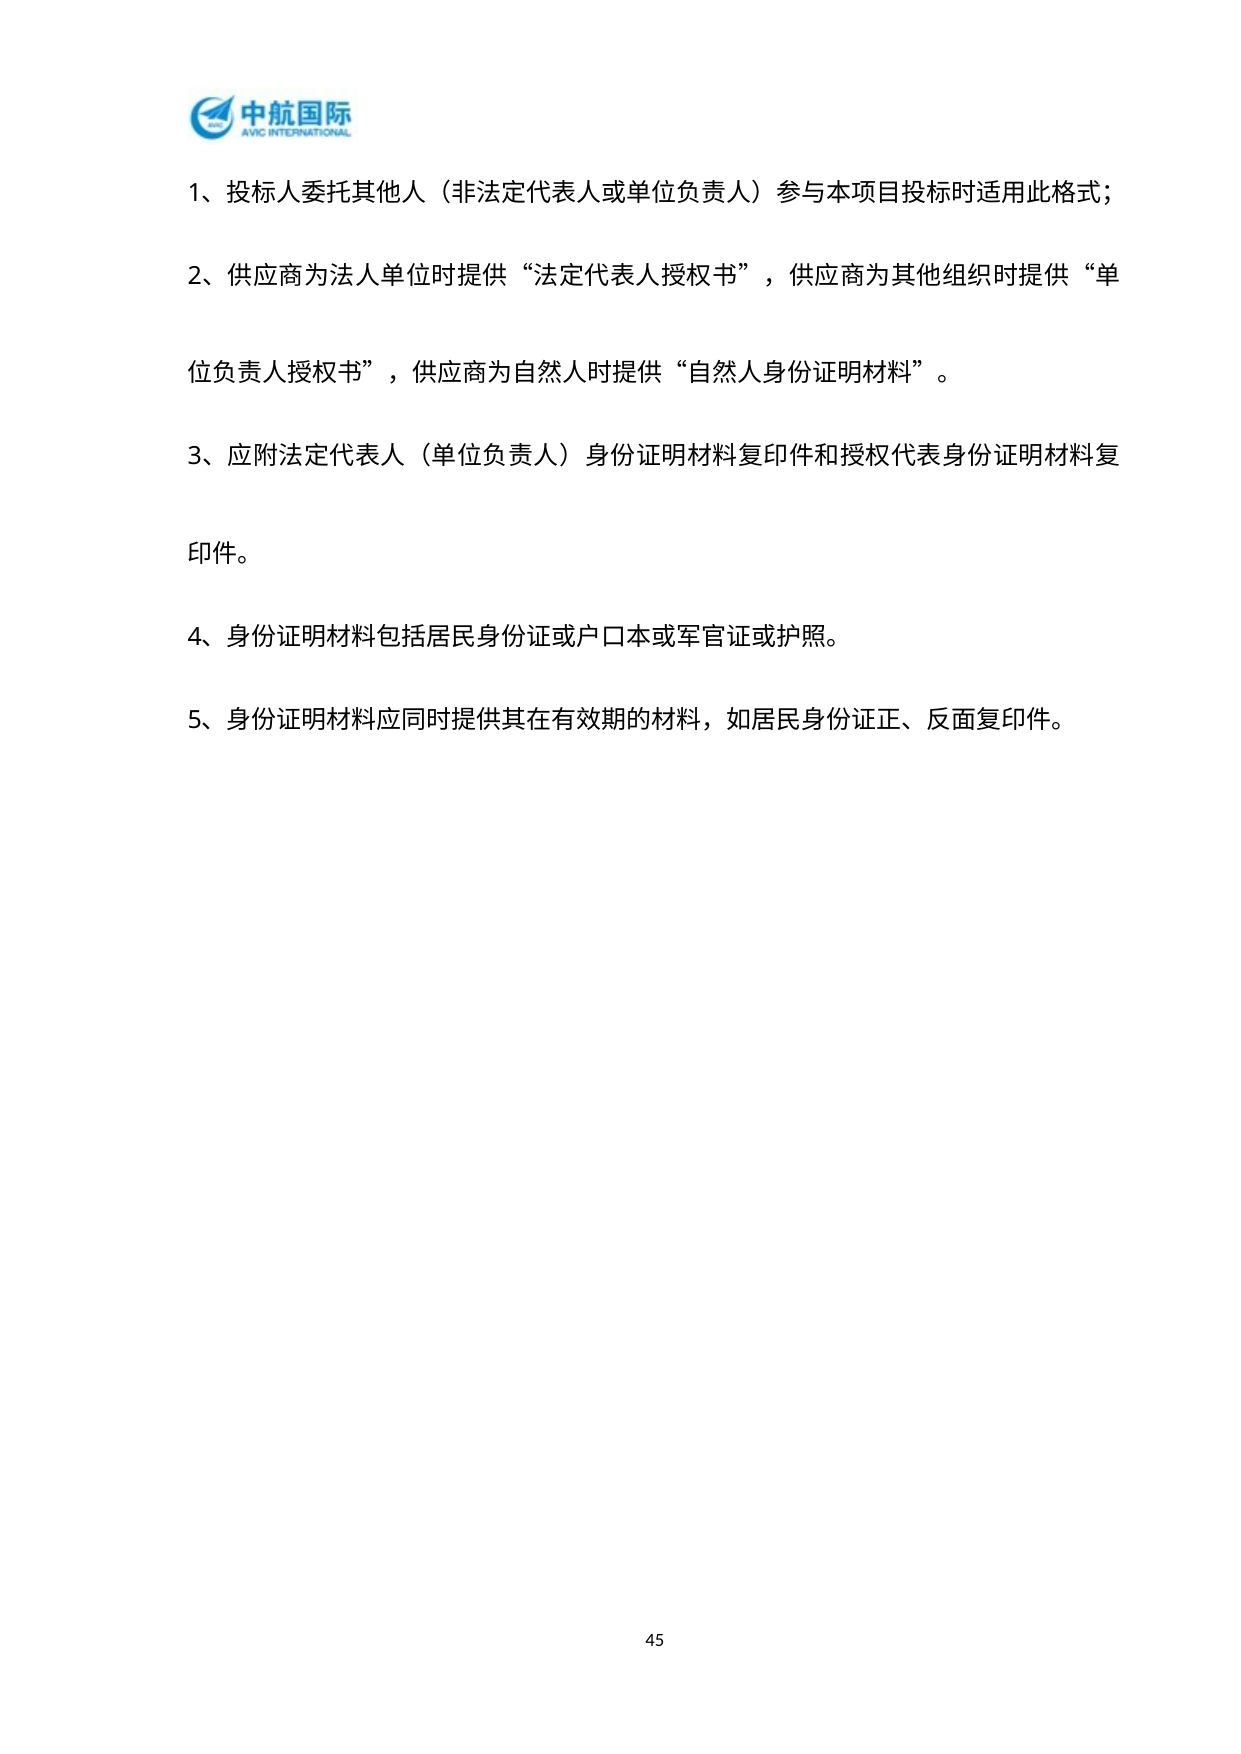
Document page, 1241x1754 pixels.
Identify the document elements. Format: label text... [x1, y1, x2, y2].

text 3、应附法定代表人（单位负责人）身份证明材料复印件和授权代表身份证明材料复印件。 [187, 421, 1122, 584]
text 5、身份证明材料应同时提供其在有效期的材料，如居民身份证正、反面复印件。 [187, 685, 1122, 750]
text 4、身份证明材料包括居民身份证或户口本或军官证或护照。 [187, 602, 1122, 667]
text 1、投标人委托其他人（非法定代表人或单位负责人）参与本项目投标时适用此格式； [187, 158, 1122, 223]
picture [187, 88, 358, 145]
text 2、供应商为法人单位时提供“法定代表人授权书”，供应商为其他组织时提供“单位负责人授权书”，供应商为自然人时提供“自然人身份证明材料”。 [187, 241, 1122, 403]
